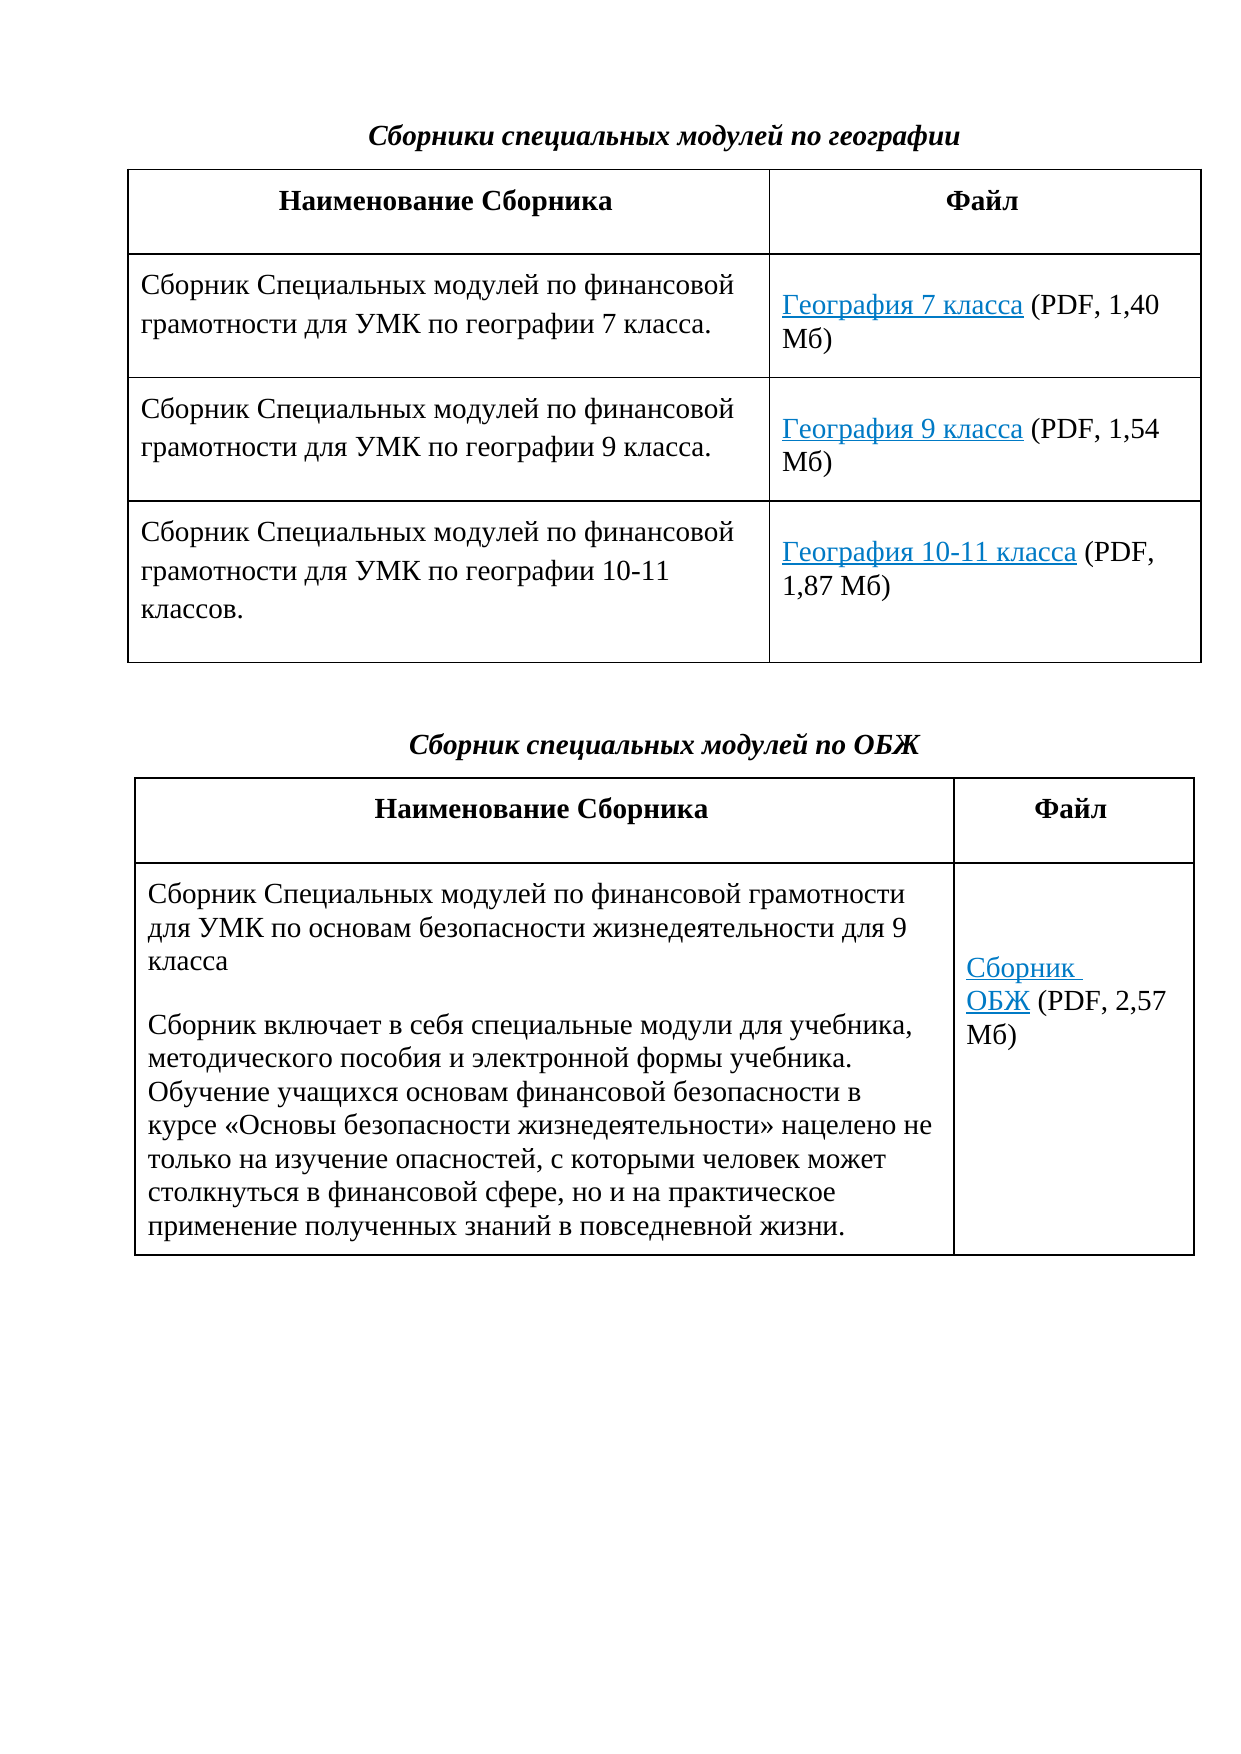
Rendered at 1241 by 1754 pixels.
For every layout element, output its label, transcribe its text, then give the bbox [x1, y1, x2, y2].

table_header Наименование Сборника [129, 170, 769, 253]
table_cell География 10-11 класса (PDF, 1,87 Мб) [770, 502, 1200, 662]
table_header Наименование Сборника [136, 779, 953, 862]
table_cell География 9 класса (PDF, 1,54 Мб) [770, 378, 1200, 500]
table_header Файл [955, 779, 1193, 862]
table_cell Сборник ОБЖ (PDF, 2,57 Мб) [955, 864, 1193, 1254]
subtitle Сборник специальных модулей по ОБЖ [177, 727, 1152, 761]
table_cell Сборник Специальных модулей по финансовой грамотности для УМК по географии 10-11 классов. [129, 502, 769, 662]
subtitle Сборники специальных модулей по географии [177, 118, 1152, 152]
table_cell Сборник Специальных модулей по финансовой грамотности для УМК по основам безопасности жизнедеятельности для 9 класса Сборник включает в себя специальные модули для учебника, методического пособия и электронной формы учебника. Обучение учащихся основам финансовой безопасности в курсе «Основы безопасности жизнедеятельности» нацелено не только на изучение опасностей, с которыми человек может столкнуться в финансовой сфере, но и на практическое применение полученных знаний в повседневной жизни. [136, 864, 953, 1254]
table_cell Сборник Специальных модулей по финансовой грамотности для УМК по географии 7 класса. [129, 255, 769, 377]
table_header Файл [770, 170, 1200, 253]
table_cell География 7 класса (PDF, 1,40 Мб) [770, 255, 1200, 377]
table_cell Сборник Специальных модулей по финансовой грамотности для УМК по географии 9 класса. [129, 378, 769, 500]
